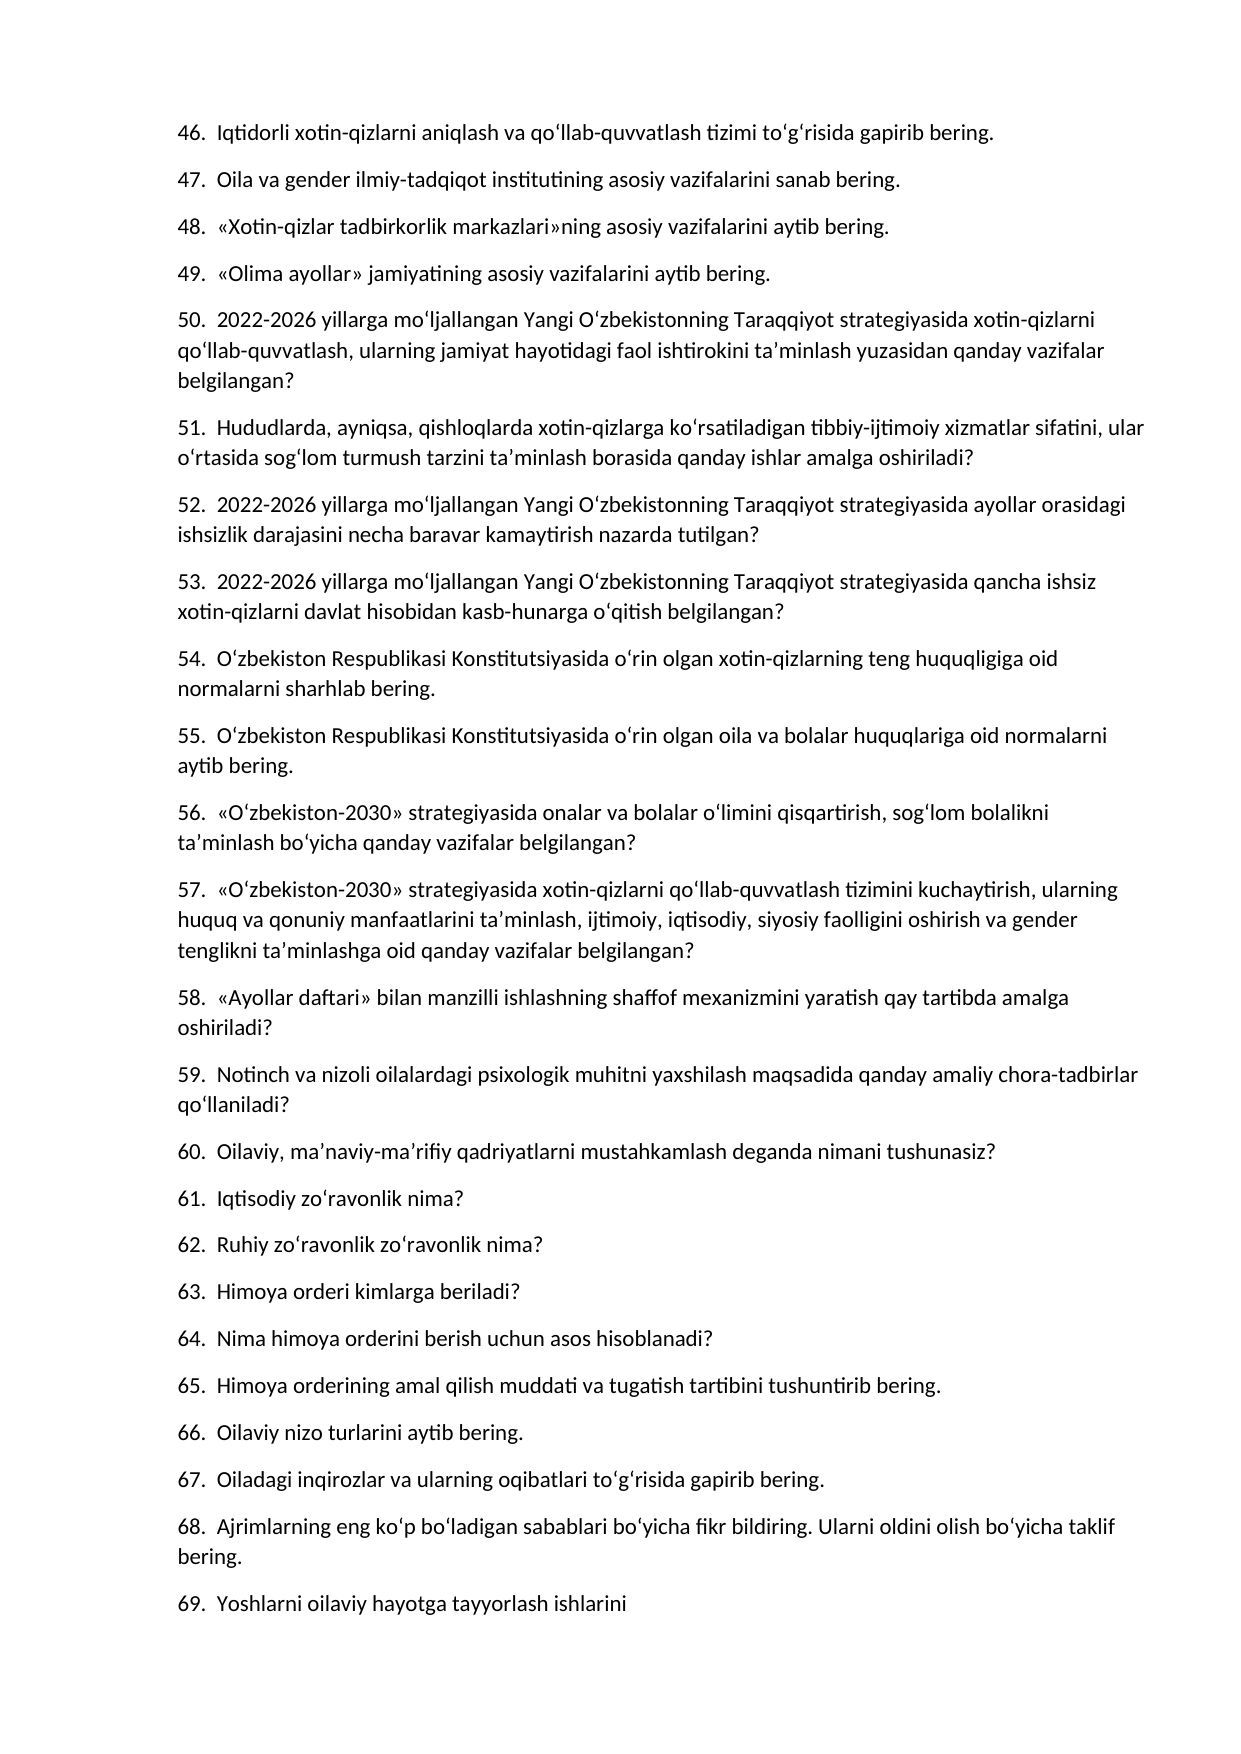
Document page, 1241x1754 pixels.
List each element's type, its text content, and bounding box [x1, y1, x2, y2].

text 65. Himoya orderining amal qilish muddati va tugatish tartibini tushuntirib bering. [177, 1371, 1152, 1399]
text 62. Ruhiy zo‘ravonlik zo‘ravonlik nima? [177, 1231, 1152, 1259]
text 51. Hududlarda, ayniqsa, qishloqlarda xotin-qizlarga ko‘rsatiladigan tibbiy-ijtimoiy xizmatlar sifatini, ular o‘rtasida sog‘lom turmush tarzini ta’minlash borasida qanday ishlar amalga oshiriladi? [177, 413, 1152, 471]
text 64. Nima himoya orderini berish uchun asos hisoblanadi? [177, 1324, 1152, 1352]
text 48. «Xotin-qizlar tadbirkorlik markazlari»ning asosiy vazifalarini aytib bering. [177, 212, 1152, 240]
text 58. «Ayollar daftari» bilan manzilli ishlashning shaffof mexanizmini yaratish qay tartibda amalga oshiriladi? [177, 983, 1152, 1041]
text 69. Yoshlarni oilaviy hayotga tayyorlash ishlarini [177, 1589, 1152, 1617]
text 66. Oilaviy nizo turlarini aytib bering. [177, 1418, 1152, 1446]
text 47. Oila va gender ilmiy-tadqiqot institutining asosiy vazifalarini sanab bering. [177, 165, 1152, 193]
text 56. «O‘zbekiston-2030» strategiyasida onalar va bolalar o‘limini qisqartirish, sog‘lom bolalikni ta’minlash bo‘yicha qanday vazifalar belgilangan? [177, 798, 1152, 857]
text 49. «Olima ayollar» jamiyatining asosiy vazifalarini aytib bering. [177, 259, 1152, 287]
text 53. 2022-2026 yillarga mo‘ljallangan Yangi O‘zbekistonning Taraqqiyot strategiyasida qancha ishsiz xotin-qizlarni davlat hisobidan kasb-hunarga o‘qitish belgilangan? [177, 567, 1152, 625]
text 60. Oilaviy, ma’naviy-ma’rifiy qadriyatlarni mustahkamlash deganda nimani tushunasiz? [177, 1137, 1152, 1165]
text 50. 2022-2026 yillarga mo‘ljallangan Yangi O‘zbekistonning Taraqqiyot strategiyasida xotin-qizlarni qo‘llab-quvvatlash, ularning jamiyat hayotidagi faol ishtirokini ta’minlash yuzasidan qanday vazifalar belgilangan? [177, 306, 1152, 394]
text 63. Himoya orderi kimlarga beriladi? [177, 1277, 1152, 1306]
text 67. Oiladagi inqirozlar va ularning oqibatlari to‘g‘risida gapirib bering. [177, 1465, 1152, 1493]
text 54. O‘zbekiston Respublikasi Konstitutsiyasida o‘rin olgan xotin-qizlarning teng huquqligiga oid normalarni sharhlab bering. [177, 644, 1152, 702]
text 59. Notinch va nizoli oilalardagi psixologik muhitni yaxshilash maqsadida qanday amaliy chora-tadbirlar qo‘llaniladi? [177, 1060, 1152, 1118]
text 46. Iqtidorli xotin-qizlarni aniqlash va qo‘llab-quvvatlash tizimi to‘g‘risida gapirib bering. [177, 118, 1152, 146]
text 52. 2022-2026 yillarga mo‘ljallangan Yangi O‘zbekistonning Taraqqiyot strategiyasida ayollar orasidagi ishsizlik darajasini necha baravar kamaytirish nazarda tutilgan? [177, 490, 1152, 548]
text 68. Ajrimlarning eng ko‘p bo‘ladigan sabablari bo‘yicha fikr bildiring. Ularni oldini olish bo‘yicha taklif bering. [177, 1512, 1152, 1570]
text 61. Iqtisodiy zo‘ravonlik nima? [177, 1184, 1152, 1212]
text 55. O‘zbekiston Respublikasi Konstitutsiyasida o‘rin olgan oila va bolalar huquqlariga oid normalarni aytib bering. [177, 721, 1152, 779]
text 57. «O‘zbekiston-2030» strategiyasida xotin-qizlarni qo‘llab-quvvatlash tizimini kuchaytirish, ularning huquq va qonuniy manfaatlarini ta’minlash, ijtimoiy, iqtisodiy, siyosiy faolligini oshirish va gender tenglikni ta’minlashga oid qanday vazifalar belgilangan? [177, 875, 1152, 964]
